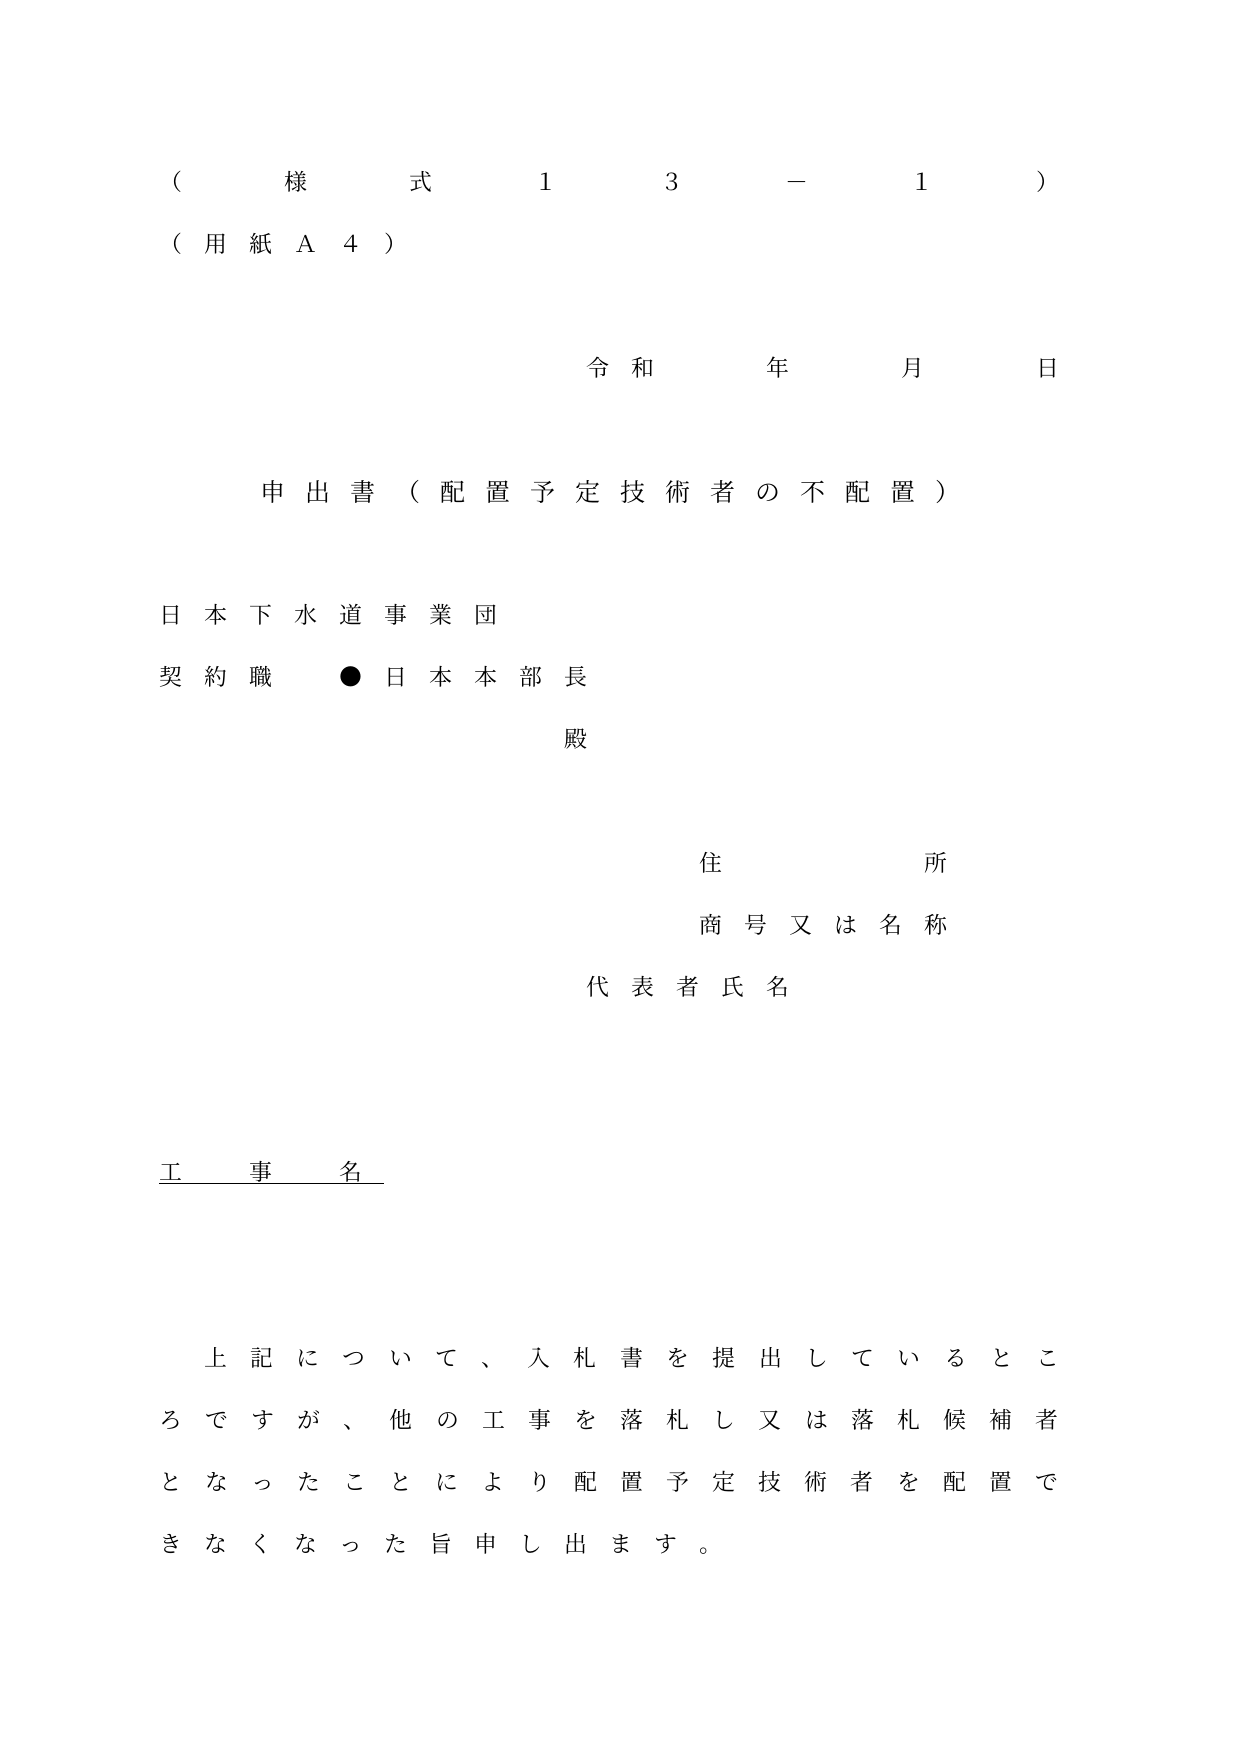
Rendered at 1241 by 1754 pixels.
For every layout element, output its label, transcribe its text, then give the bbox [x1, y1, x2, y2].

text 令和 年 月 日 [159, 336, 1081, 397]
text 日本下水道事業団 [159, 583, 1081, 645]
text 申出書（配置予定技術者の不配置） [159, 459, 1081, 521]
text （様式１３－１） （用紙Ａ４） [159, 150, 1081, 274]
text 住 所 [159, 831, 1081, 892]
text 工 事 名 [159, 1140, 1081, 1202]
text 殿 [159, 707, 1081, 769]
text 契約職 ●日本本部長 [159, 645, 1081, 707]
text 商号又は名称 [159, 892, 1081, 954]
text 代表者氏名 [159, 954, 1081, 1016]
text 上記について、入札書を提出しているところですが、他の工事を落札し又は落札候補者となったことにより配置予定技術者を配置できなくなった旨申し出ます。 [159, 1326, 1081, 1573]
